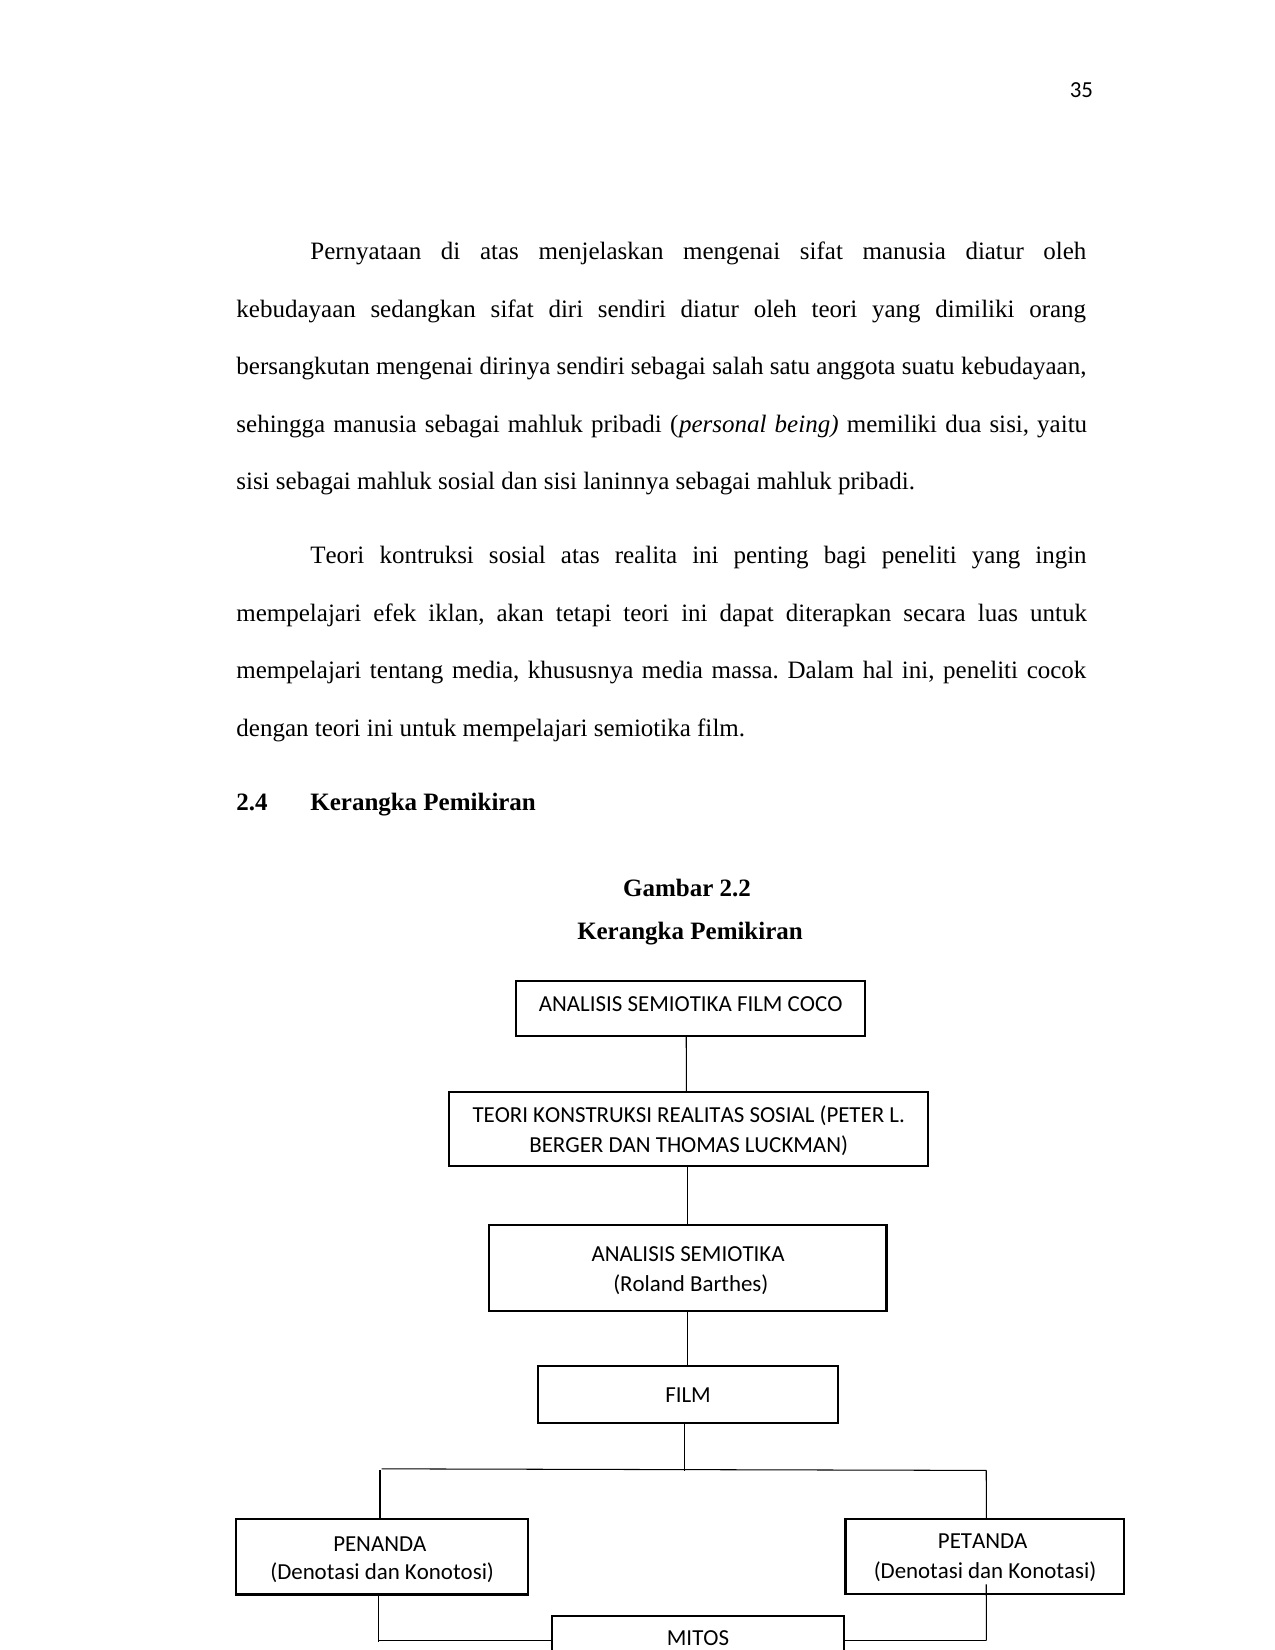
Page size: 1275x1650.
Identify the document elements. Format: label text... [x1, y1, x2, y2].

list Kerangka Pemikiran [236, 787, 1093, 816]
list Gambar 2.2 Kerangka Pemikiran [281, 873, 1093, 945]
text Pernyataan di atas menjelaskan mengenai sifat manusia diatur oleh kebudayaan sedangkan sifat diri sendiri diatur oleh teori yang dimiliki orang bersangkutan mengenai dirinya sendiri sebagai salah satu anggota suatu kebudayaan, sehingga manusia sebagai mahluk pribadi (personal being) memiliki dua sisi, yaitu sisi sebagai mahluk sosial dan sisi laninnya sebagai mahluk pribadi. [236, 236, 1087, 495]
text Teori kontruksi sosial atas realita ini penting bagi peneliti yang ingin mempelajari efek iklan, akan tetapi teori ini dapat diterapkan secara luas untuk mempelajari tentang media, khususnya media massa. Dalam hal ini, peneliti cocok dengan teori ini untuk mempelajari semiotika film. [236, 540, 1087, 742]
